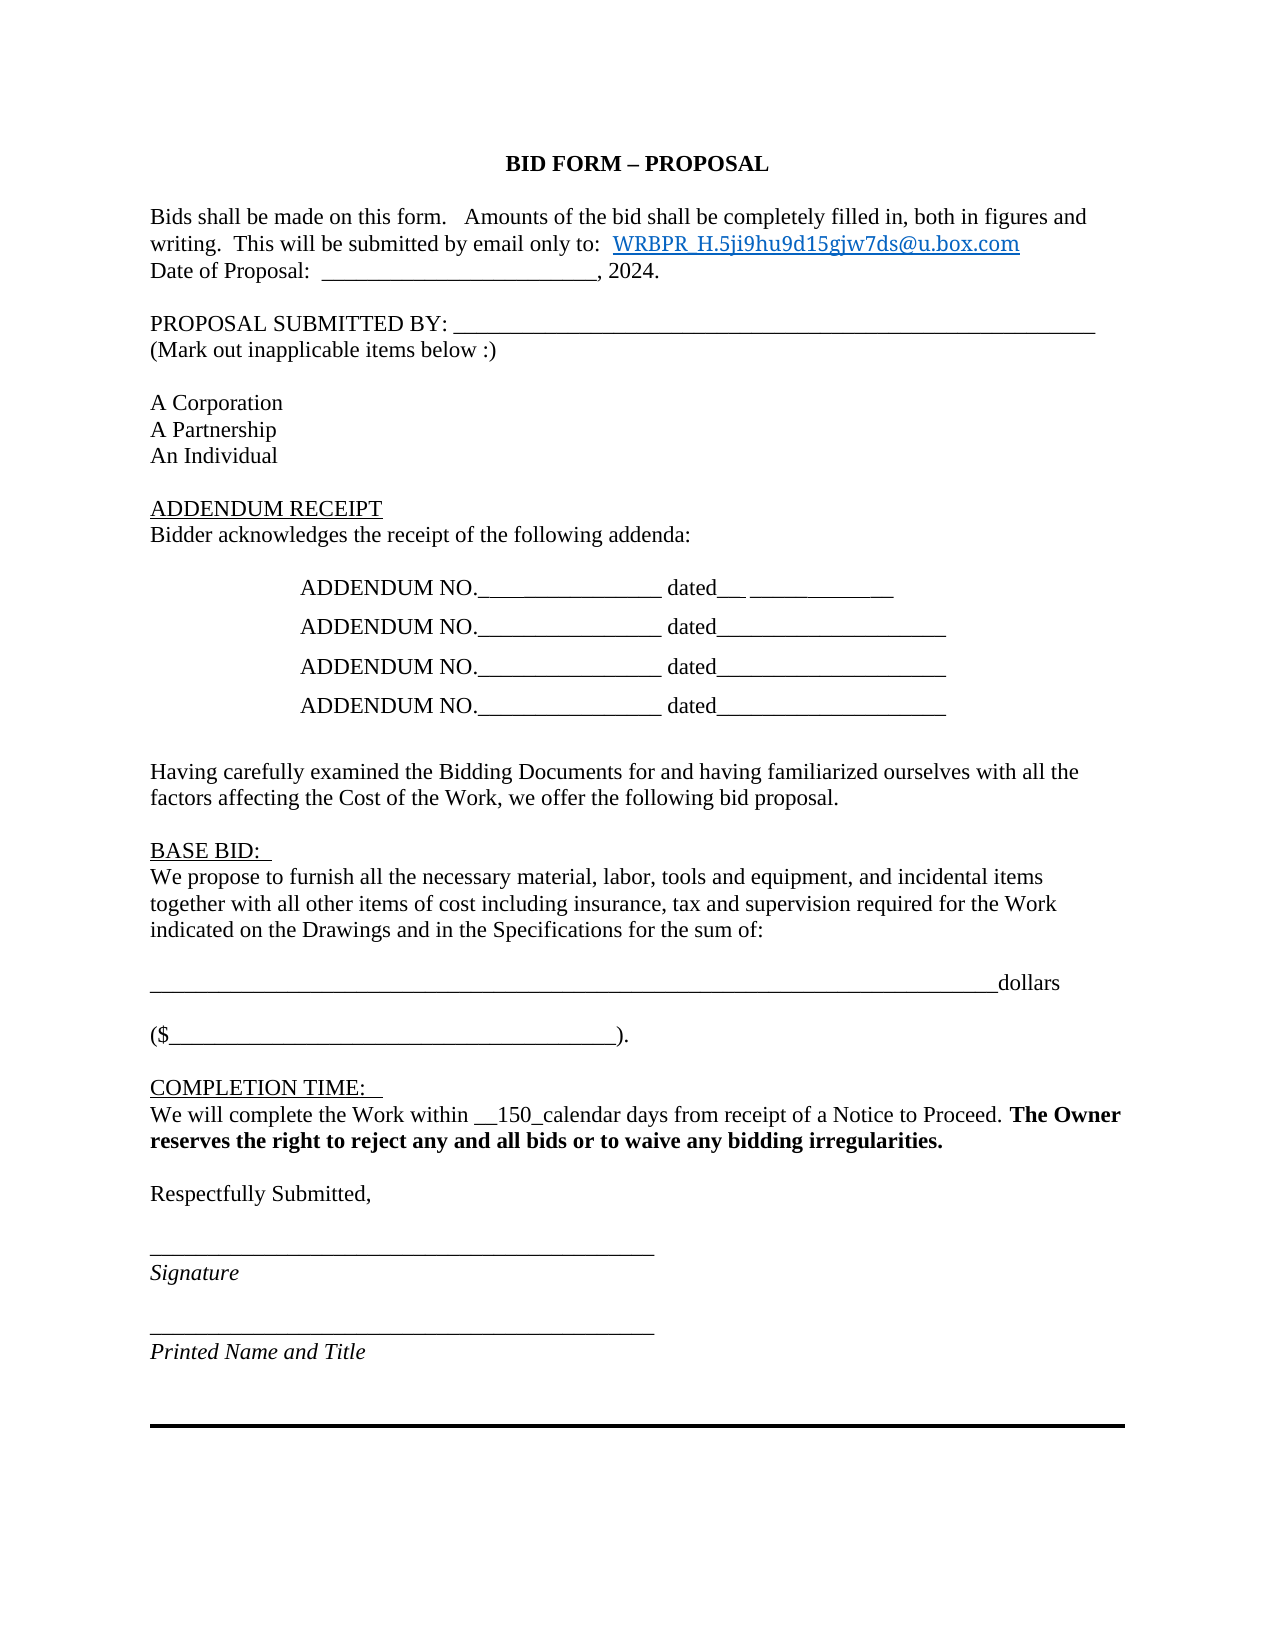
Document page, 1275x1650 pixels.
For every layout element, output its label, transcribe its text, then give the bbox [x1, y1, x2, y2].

text We will complete the Work within __150_calendar days from receipt of a Notice to Proceed. The Owner reserves the right to reject any and all bids or to waive any bidding irregularities. [150, 1101, 1125, 1153]
text (Mark out inapplicable items below :) [150, 337, 1125, 363]
text ADDENDUM NO.________________ dated____________________ [187, 692, 1125, 718]
text ($_______________________________________). [150, 1022, 1125, 1048]
text BASE BID: [150, 837, 1125, 863]
text Signature [150, 1259, 1125, 1285]
text ADDENDUM NO._ ____________ dated__ _____ __ [187, 574, 1125, 600]
text ADDENDUM NO.________________ dated____________________ [187, 613, 1125, 639]
text A Partnership [150, 416, 1125, 442]
text We propose to furnish all the necessary material, labor, tools and equipment, and incidental items together with all other items of cost including insurance, tax and supervision required for the Work indicated on the Drawings and in the Specifications for the sum of: [150, 863, 1125, 942]
text __________________________________________________________________________dollars [150, 969, 1125, 995]
text BID FORM – PROPOSAL [150, 150, 1125, 176]
text ADDENDUM RECEIPT [150, 495, 1125, 521]
text PROPOSAL SUBMITTED BY: ________________________________________________________ [150, 310, 1125, 337]
text A Corporation [150, 389, 1125, 416]
text ____________________________________________ [150, 1311, 1125, 1338]
text An Individual [150, 442, 1125, 468]
text Bids shall be made on this form. Amounts of the bid shall be completely filled in, both in figures and writing. This will be submitted by email only to: WRBPR_H.5ji9hu9d15gjw7ds@u.box.com [150, 203, 1125, 257]
text ____________________________________________ [150, 1232, 1125, 1259]
text Respectfully Submitted, [150, 1180, 1125, 1206]
text Printed Name and Title [150, 1338, 1125, 1424]
text ADDENDUM NO.________________ dated____________________ [187, 653, 1125, 679]
text Having carefully examined the Bidding Documents for and having familiarized ourselves with all the factors affecting the Cost of the Work, we offer the following bid proposal. [150, 758, 1125, 811]
text COMPLETION TIME: [150, 1074, 1125, 1101]
text Bidder acknowledges the receipt of the following addenda: [150, 521, 1125, 547]
text Date of Proposal: ________________________, 2024. [150, 257, 1125, 284]
